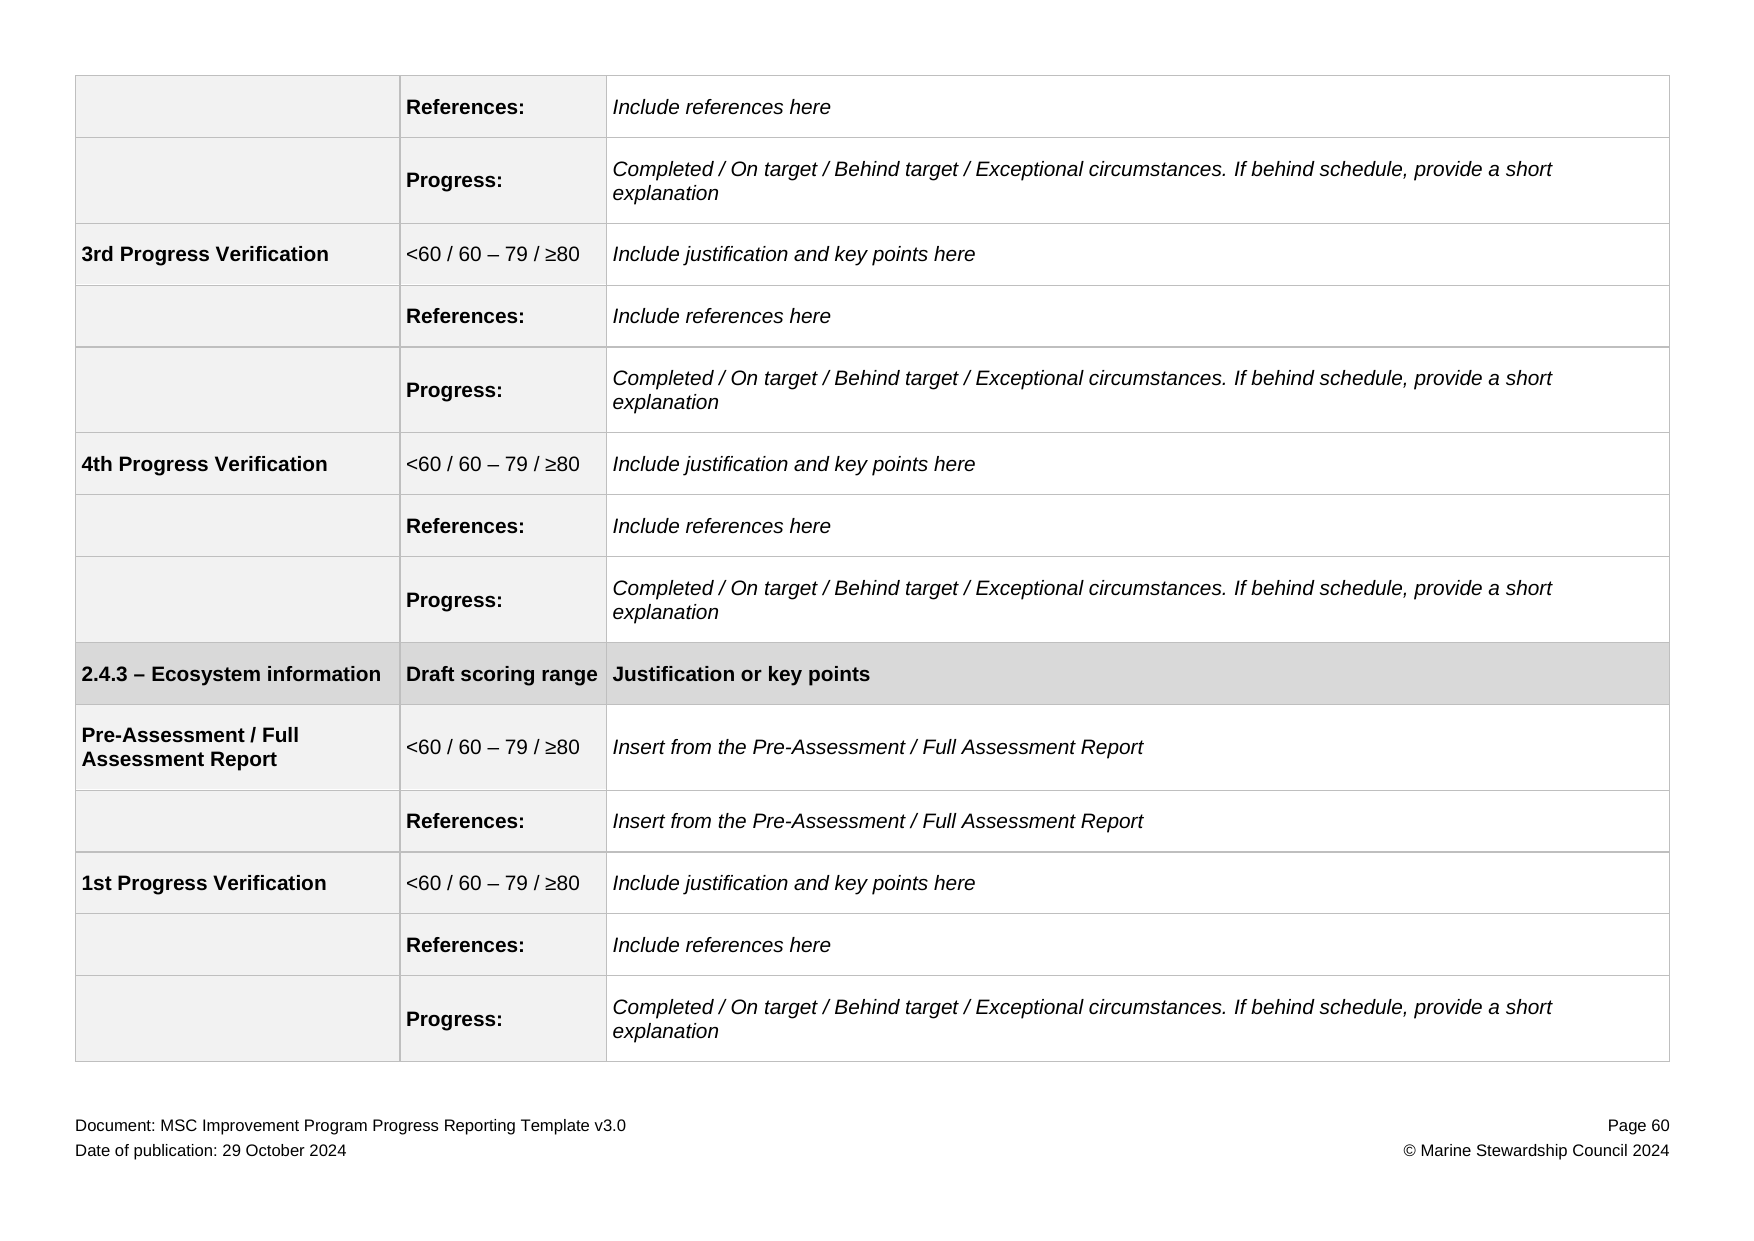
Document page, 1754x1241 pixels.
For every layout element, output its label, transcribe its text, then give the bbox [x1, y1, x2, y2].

table_cell References: [401, 791, 606, 851]
table_cell Include references here [607, 914, 1669, 975]
table_cell [76, 557, 399, 642]
table_cell [76, 976, 399, 1061]
table_cell References: [401, 914, 606, 975]
table_cell References: [401, 495, 606, 556]
table_cell Progress: [401, 557, 606, 642]
table_cell [76, 791, 399, 851]
table_cell Pre-Assessment / Full Assessment Report [76, 705, 399, 789]
table_cell Include references here [607, 76, 1669, 137]
table_cell Draft scoring range [401, 643, 606, 704]
table_cell 2.4.3 – Ecosystem information [76, 643, 399, 704]
table_cell Progress: [401, 348, 606, 432]
table_cell Include references here [607, 286, 1669, 346]
table_cell [76, 495, 399, 556]
table_cell Insert from the Pre-Assessment / Full Assessment Report [607, 791, 1669, 851]
table_cell Include references here [607, 495, 1669, 556]
table_cell [76, 348, 399, 432]
table_cell Include justification and key points here [607, 853, 1669, 913]
table_cell [76, 914, 399, 975]
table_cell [607, 976, 1669, 1061]
table_cell <60 / 60 – 79 / ≥80 [401, 433, 606, 494]
table_cell Justification or key points [607, 643, 1669, 704]
table_cell Include justification and key points here [607, 224, 1669, 284]
table_cell [76, 76, 399, 137]
table_cell Include justification and key points here [607, 433, 1669, 494]
table_cell 3rd Progress Verification [76, 224, 399, 284]
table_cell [607, 138, 1669, 223]
table_cell <60 / 60 – 79 / ≥80 [401, 224, 606, 284]
table_cell Completed / On target / Behind target / Exceptional circumstances. If behind schedule, provide a short explanation [607, 348, 1669, 432]
table_cell 1st Progress Verification [76, 853, 399, 913]
table_cell References: [401, 76, 606, 137]
table_cell <60 / 60 – 79 / ≥80 [401, 705, 606, 789]
table_cell [76, 286, 399, 346]
table_cell Insert from the Pre-Assessment / Full Assessment Report [607, 705, 1669, 789]
table_cell Completed / On target / Behind target / Exceptional circumstances. If behind schedule, provide a short explanation [607, 557, 1669, 642]
table_cell Progress: [401, 976, 606, 1061]
table_cell Progress: [401, 138, 606, 223]
table_cell References: [401, 286, 606, 346]
table_cell <60 / 60 – 79 / ≥80 [401, 853, 606, 913]
table_cell 4th Progress Verification [76, 433, 399, 494]
table_cell [76, 138, 399, 223]
